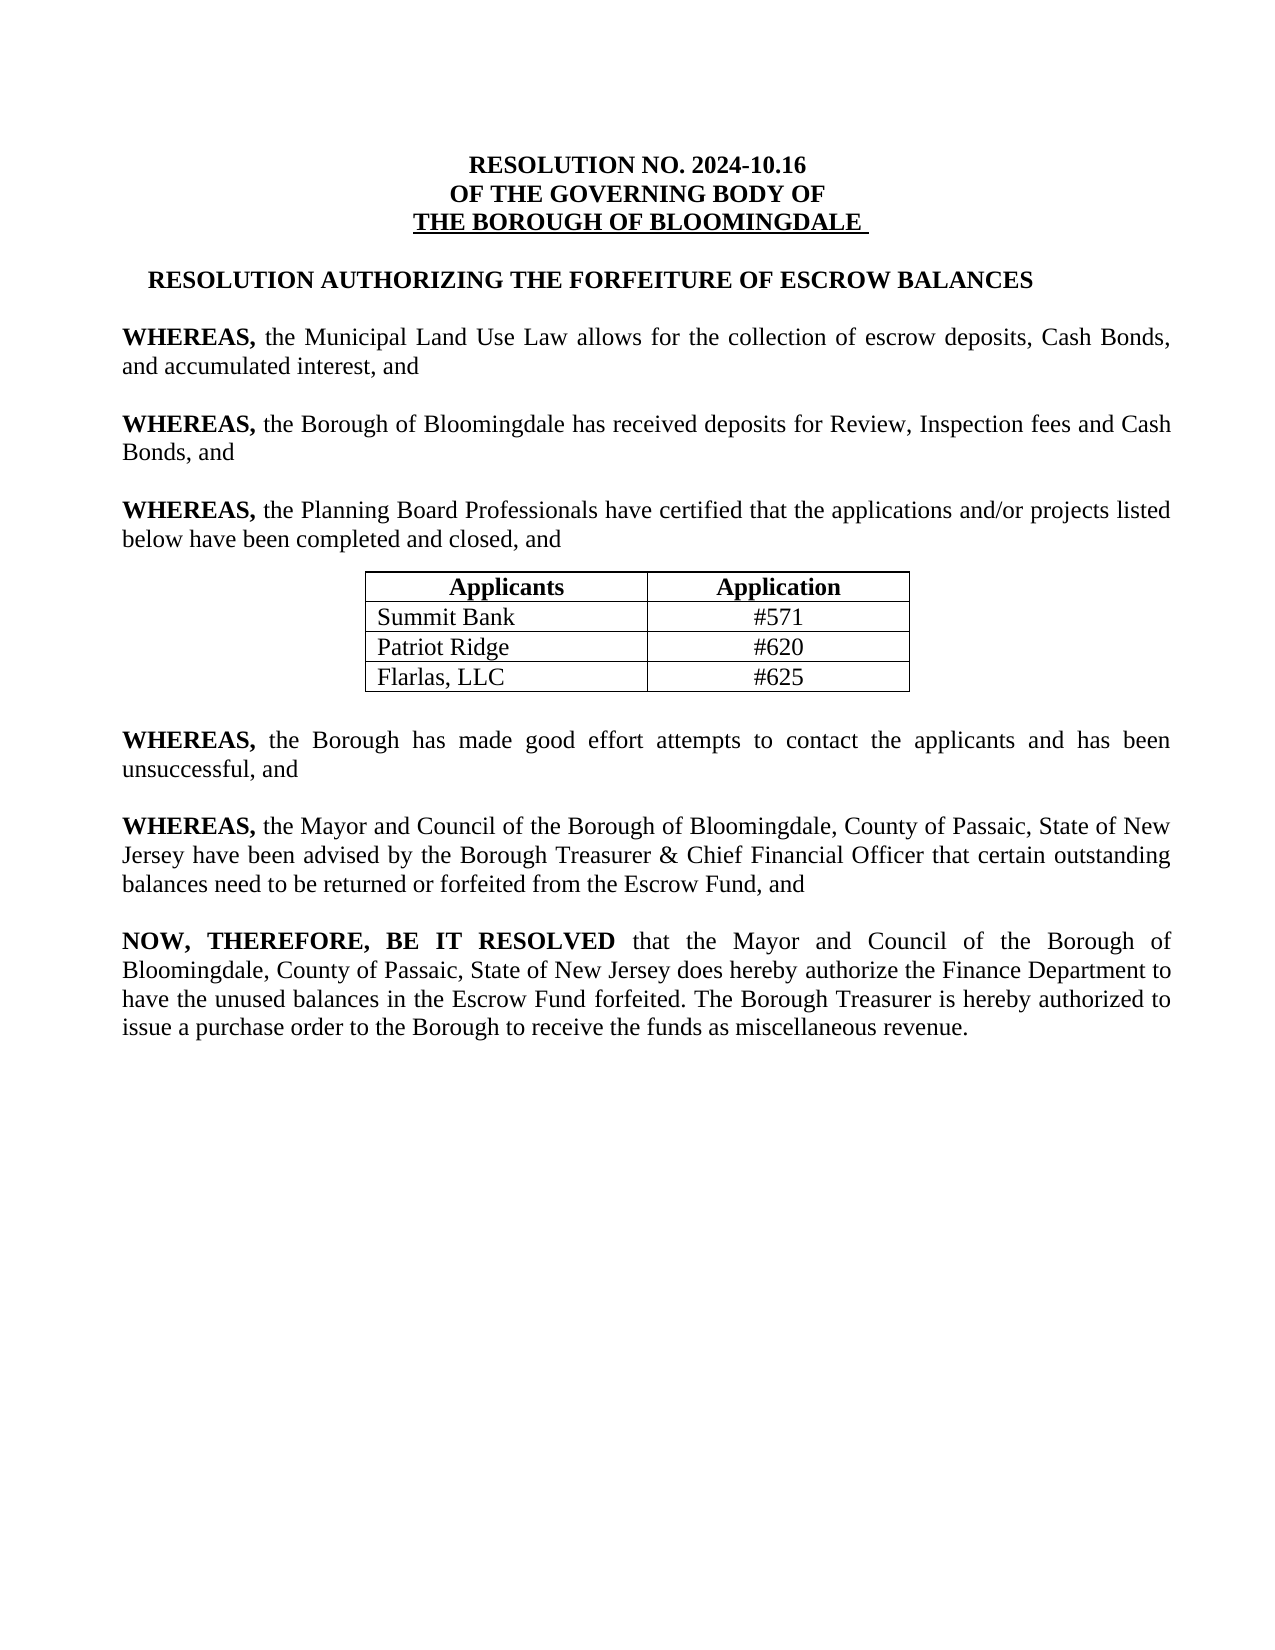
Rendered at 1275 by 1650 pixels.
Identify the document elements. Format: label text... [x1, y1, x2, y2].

text RESOLUTION AUTHORIZING THE FORFEITURE OF ESCROW BALANCES [122, 265, 1059, 294]
text WHEREAS, the Municipal Land Use Law allows for the collection of escrow deposits, Cash Bonds, and accumulated interest, and [122, 322, 1172, 380]
table_header Applicants [366, 573, 647, 601]
table_cell #620 [648, 632, 909, 661]
text NOW, THEREFORE, BE IT RESOLVED that the Mayor and Council of the Borough of Bloomingdale, County of Passaic, State of New Jersey does hereby authorize the Finance Department to have the unused balances in the Escrow Fund forfeited. The Borough Treasurer is hereby authorized to issue a purchase order to the Borough to receive the funds as miscellaneous revenue. [122, 926, 1172, 1041]
text RESOLUTION NO. 2024-10.16 [225, 150, 1050, 179]
text THE BOROUGH OF BLOOMINGDALE [225, 207, 1050, 236]
text OF THE GOVERNING BODY OF [225, 179, 1050, 207]
table_header Application [648, 573, 909, 601]
text WHEREAS, the Borough has made good effort attempts to contact the applicants and has been unsuccessful, and [122, 725, 1172, 782]
table_cell #625 [648, 662, 909, 691]
text WHEREAS, the Borough of Bloomingdale has received deposits for Review, Inspection fees and Cash Bonds, and [122, 409, 1172, 466]
table_cell Flarlas, LLC [366, 662, 647, 691]
table_cell Summit Bank [366, 602, 647, 631]
table_cell #571 [648, 602, 909, 631]
table_cell Patriot Ridge [366, 632, 647, 661]
text WHEREAS, the Mayor and Council of the Borough of Bloomingdale, County of Passaic, State of New Jersey have been advised by the Borough Treasurer & Chief Financial Officer that certain outstanding balances need to be returned or forfeited from the Escrow Fund, and [122, 811, 1172, 897]
text WHEREAS, the Planning Board Professionals have certified that the applications and/or projects listed below have been completed and closed, and [122, 495, 1172, 552]
